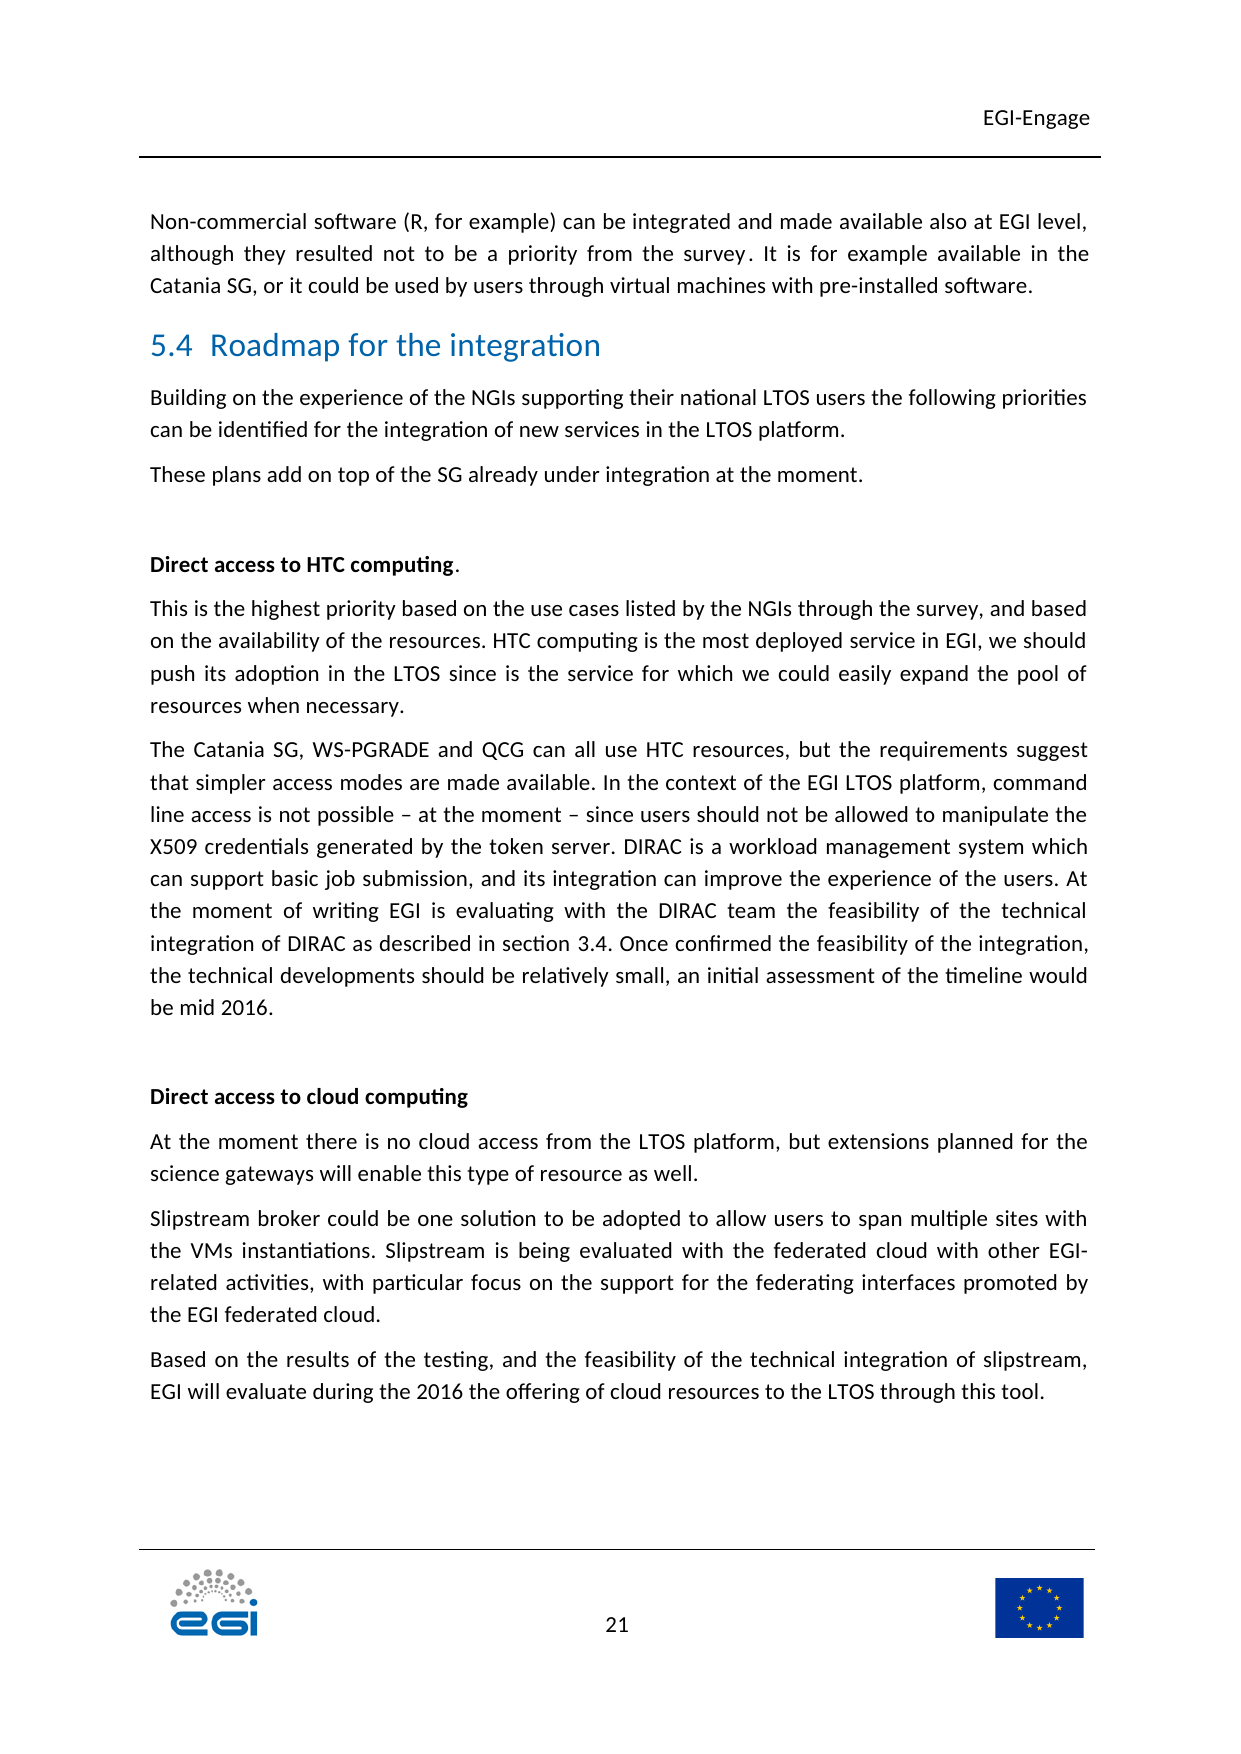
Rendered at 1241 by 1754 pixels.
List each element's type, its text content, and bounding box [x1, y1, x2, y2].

text At the moment there is no cloud access from the LTOS platform, but extensions planned for the science gateways will enable this type of resource as well. [150, 1127, 1090, 1187]
text Non-commercial software (R, for example) can be integrated and made available also at EGI level, although they resulted not to be a priority from the survey. It is for example available in the Catania SG, or it could be used by users through virtual machines with pre-installed software. [150, 207, 1090, 299]
text This is the highest priority based on the use cases listed by the NGIs through the survey, and based on the availability of the resources. HTC computing is the most deployed service in EGI, we should push its adoption in the LTOS since is the service for which we could easily expand the pool of resources when necessary. [150, 594, 1090, 719]
text The Catania SG, WS-PGRADE and QCG can all use HTC resources, but the requirements suggest that simpler access modes are made available. In the context of the EGI LTOS platform, command line access is not possible – at the moment – since users should not be allowed to manipulate the X509 credentials generated by the token server. DIRAC is a workload management system which can support basic job submission, and its integration can improve the experience of the users. At the moment of writing EGI is evaluating with the DIRAC team the feasibility of the technical integration of DIRAC as described in section 3.4. Once confirmed the feasibility of the integration, the technical developments should be relatively small, an initial assessment of the timeline would be mid 2016. [150, 736, 1090, 1021]
text These plans add on top of the SG already under integration at the moment. [150, 460, 1090, 488]
subtitle Roadmap for the integration [150, 324, 1090, 365]
picture [995, 1578, 1084, 1638]
text Based on the results of the testing, and the feasibility of the technical integration of slipstream, EGI will evaluate during the 2016 the offering of cloud resources to the LTOS through this tool. [150, 1345, 1090, 1406]
text Direct access to HTC computing. [150, 550, 1090, 578]
text Direct access to cloud computing [150, 1082, 1090, 1111]
text Building on the experience of the NGIs supporting their national LTOS users the following priorities can be identified for the integration of new services in the LTOS platform. [150, 383, 1090, 444]
text Slipstream broker could be one solution to be adopted to allow users to span multiple sites with the VMs instantiations. Slipstream is being evaluated with the federated cloud with other EGI-related activities, with particular focus on the support for the federating interfaces promoted by the EGI federated cloud. [150, 1204, 1090, 1329]
picture [150, 1567, 276, 1638]
